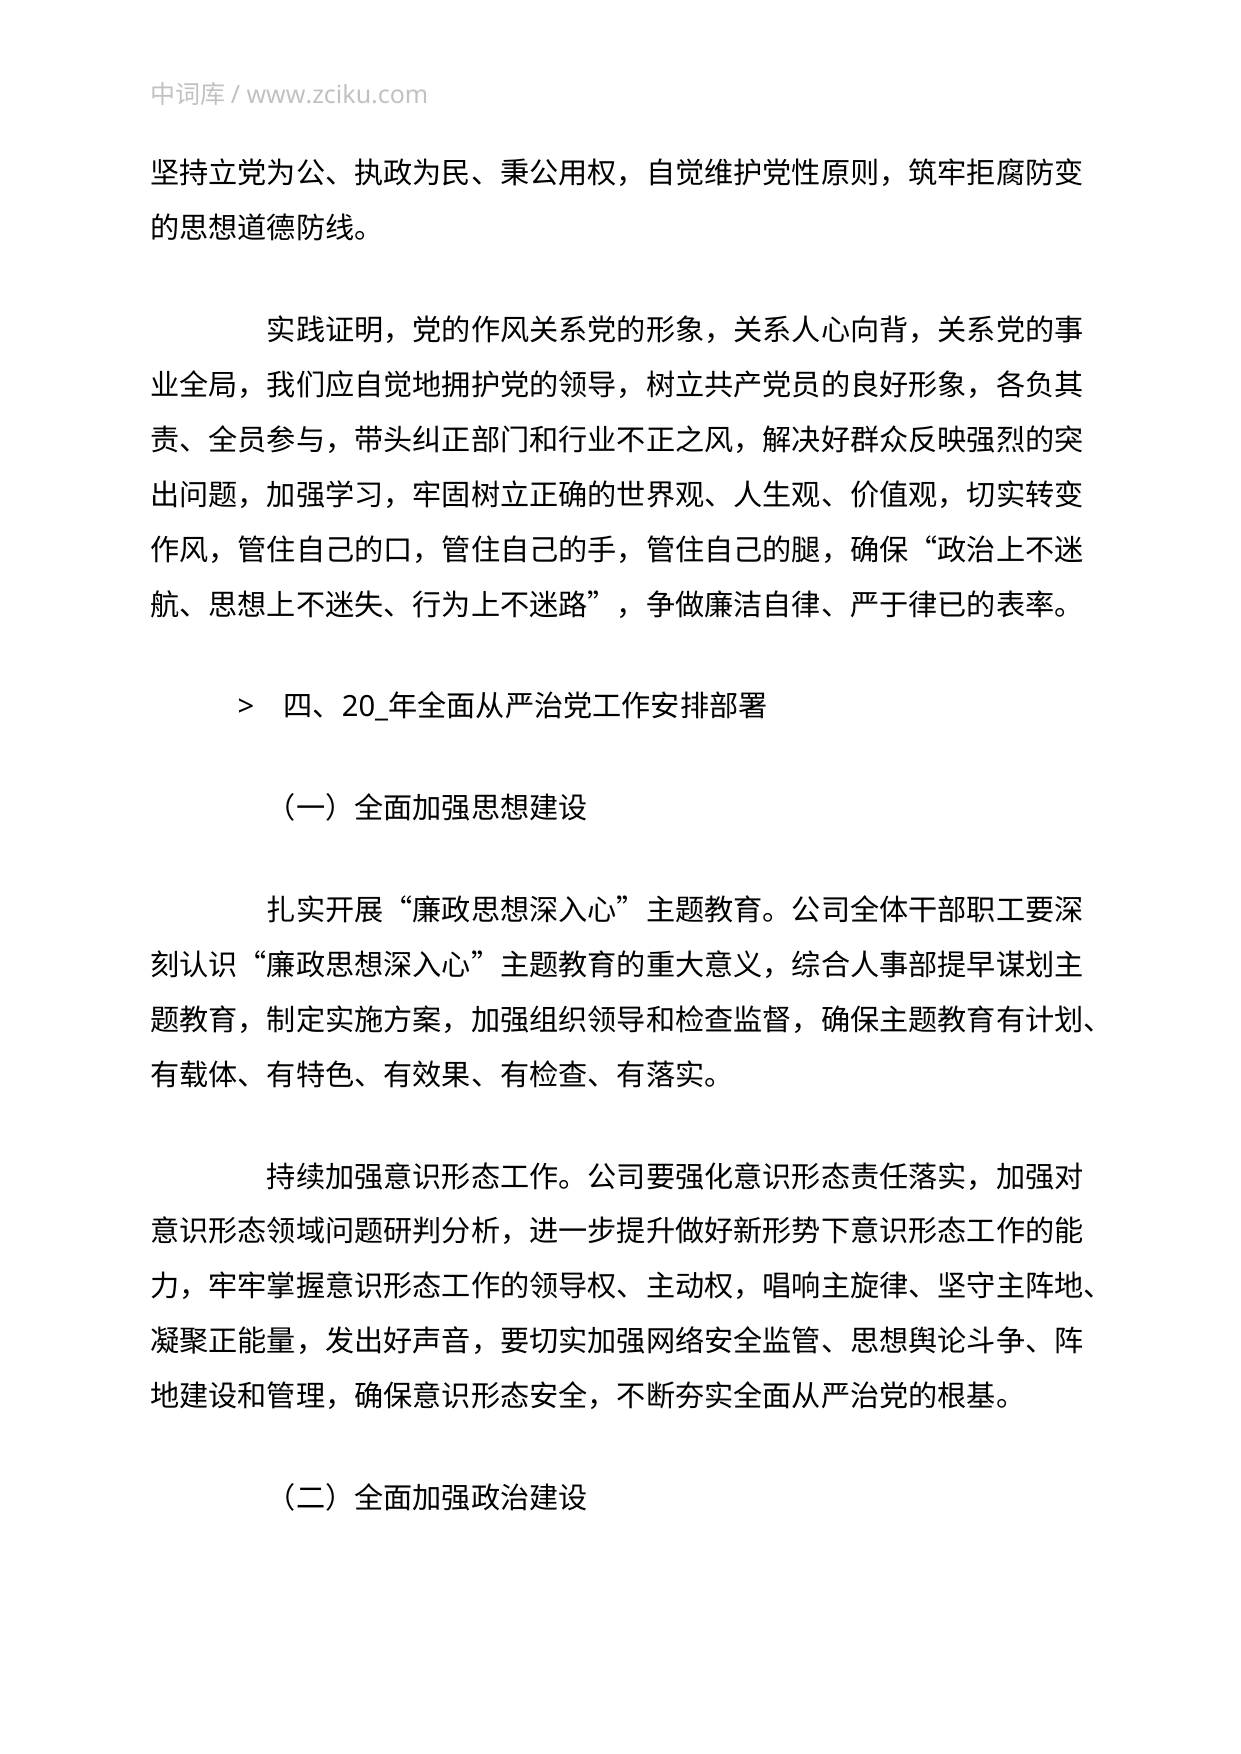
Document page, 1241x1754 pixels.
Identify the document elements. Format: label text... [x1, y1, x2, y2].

text 持续加强意识形态工作。公司要强化意识形态责任落实，加强对意识形态领域问题研判分析，进一步提升做好新形势下意识形态工作的能力，牢牢掌握意识形态工作的领导权、主动权，唱响主旋律、坚守主阵地、凝聚正能量，发出好声音，要切实加强网络安全监管、思想舆论斗争、阵地建设和管理，确保意识形态安全，不断夯实全面从严治党的根基。 [150, 1153, 1090, 1415]
text 实践证明，党的作风关系党的形象，关系人心向背，关系党的事业全局，我们应自觉地拥护党的领导，树立共产党员的良好形象，各负其责、全员参与，带头纠正部门和行业不正之风，解决好群众反映强烈的突出问题，加强学习，牢固树立正确的世界观、人生观、价值观，切实转变作风，管住自己的口，管住自己的手，管住自己的腿，确保“政治上不迷航、思想上不迷失、行为上不迷路”，争做廉洁自律、严于律已的表率。 [150, 307, 1090, 623]
text 扎实开展“廉政思想深入心”主题教育。公司全体干部职工要深刻认识“廉政思想深入心”主题教育的重大意义，综合人事部提早谋划主题教育，制定实施方案，加强组织领导和检查监督，确保主题教育有计划、有载体、有特色、有效果、有检查、有落实。 [150, 887, 1090, 1094]
text （一）全面加强思想建设 [150, 785, 1090, 827]
text （二）全面加强政治建设 [150, 1474, 1090, 1517]
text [150, 150, 1090, 247]
text > 四、20_年全面从严治党工作安排部署 [150, 683, 1090, 725]
